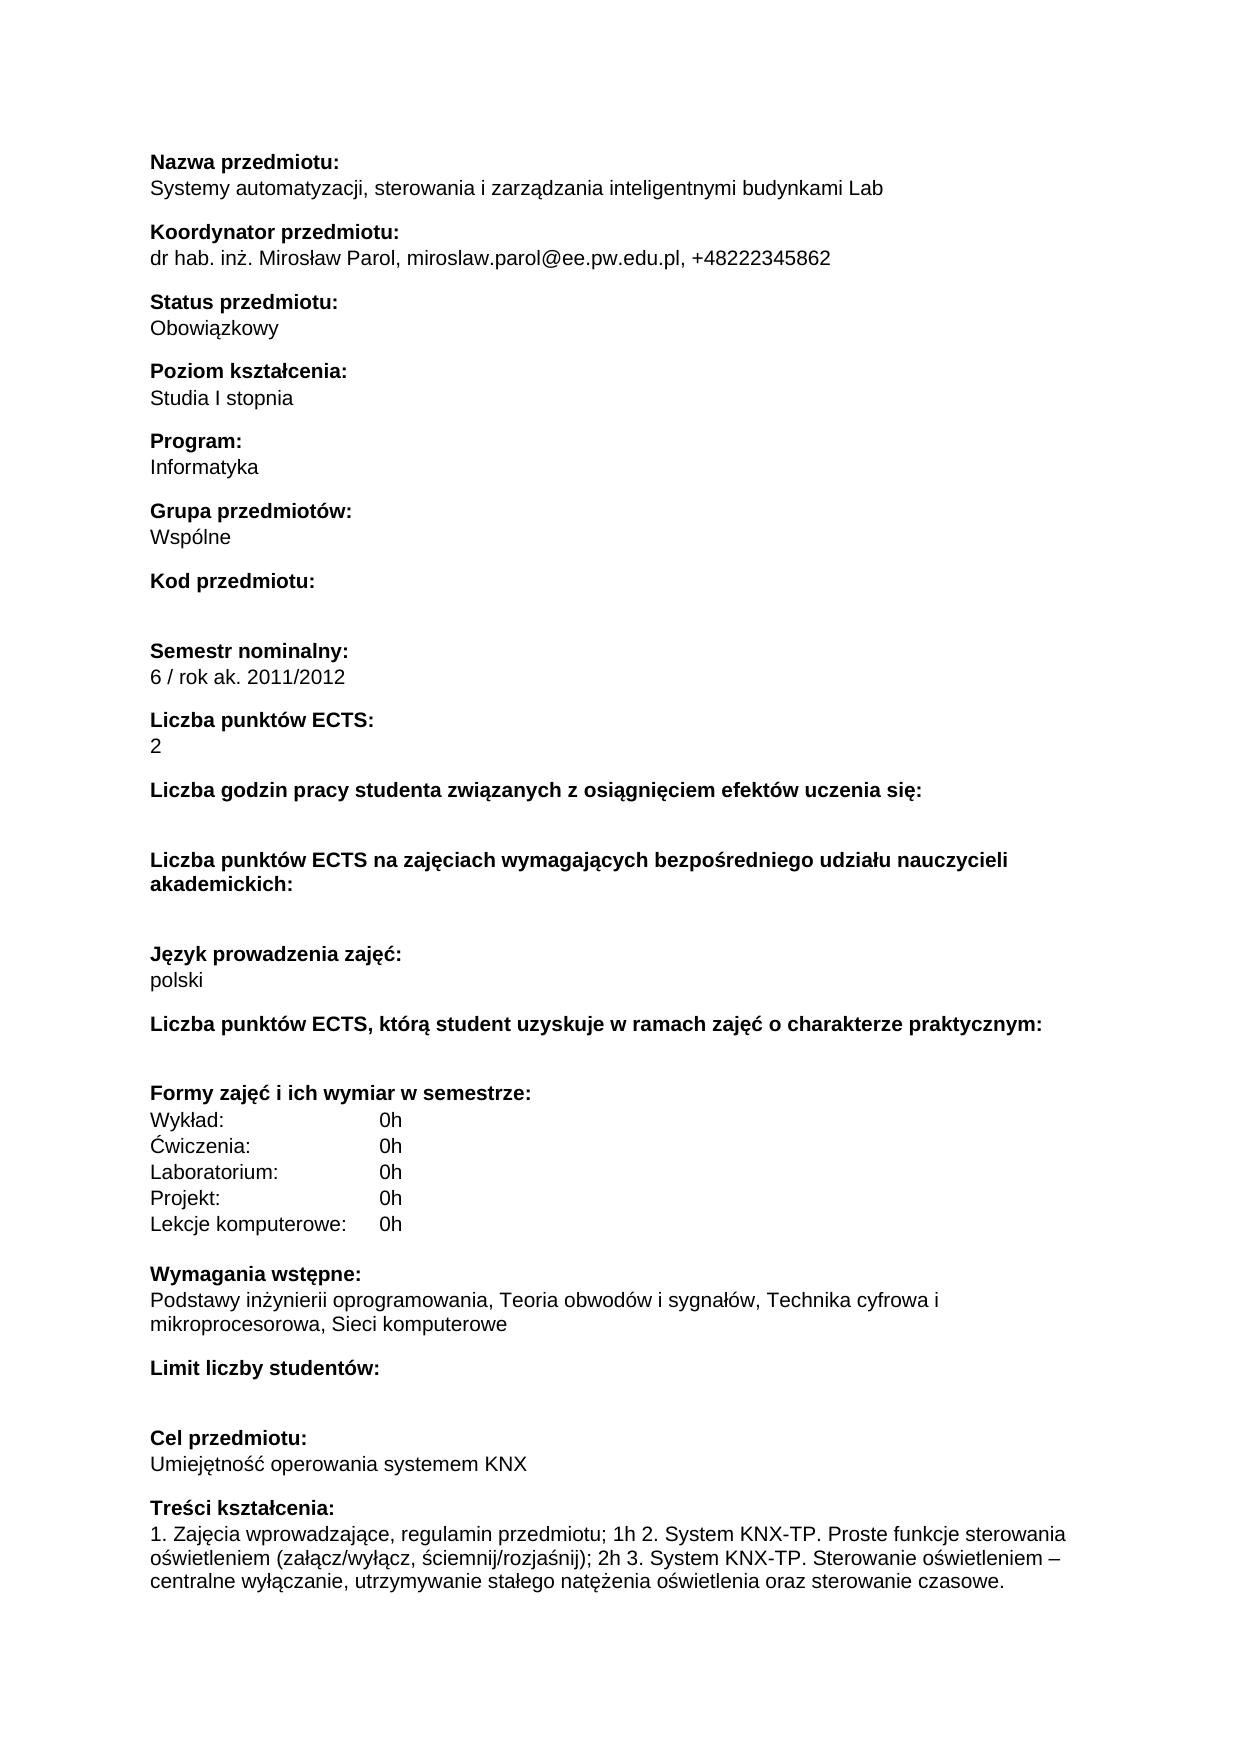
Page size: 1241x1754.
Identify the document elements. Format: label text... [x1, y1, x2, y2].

text Liczba godzin pracy studenta związanych z osiągnięciem efektów uczenia się: [150, 778, 1090, 802]
table_cell 0h [369, 1158, 597, 1184]
text Umiejętność operowania systemem KNX [150, 1452, 1090, 1476]
text Semestr nominalny: [150, 638, 1090, 662]
text polski [150, 968, 1090, 992]
text Program: [150, 429, 1090, 453]
text Cel przedmiotu: [150, 1426, 1090, 1449]
text Obowiązkowy [150, 316, 1090, 339]
text Status przedmiotu: [150, 289, 1090, 313]
text Koordynator przedmiotu: [150, 220, 1090, 244]
table_cell Ćwiczenia: [140, 1134, 367, 1158]
text Treści kształcenia: [150, 1495, 1090, 1519]
text Podstawy inżynierii oprogramowania, Teoria obwodów i sygnałów, Technika cyfrowa i mikroprocesorowa, Sieci komputerowe [150, 1288, 1090, 1336]
text 2 [150, 734, 1090, 758]
table_cell 0h [369, 1210, 597, 1236]
text Nazwa przedmiotu: [150, 150, 1090, 174]
table_header Wykład: [140, 1108, 367, 1132]
text dr hab. inż. Mirosław Parol, miroslaw.parol@ee.pw.edu.pl, +48222345862 [150, 246, 1090, 270]
table_cell Lekcje komputerowe: [140, 1212, 367, 1236]
text Kod przedmiotu: [150, 569, 1090, 593]
text 6 / rok ak. 2011/2012 [150, 664, 1090, 688]
table_cell 0h [369, 1132, 597, 1158]
text Wspólne [150, 525, 1090, 549]
text Liczba punktów ECTS na zajęciach wymagających bezpośredniego udziału nauczycieli akademickich: [150, 848, 1090, 896]
table_cell Laboratorium: [140, 1160, 367, 1184]
text Limit liczby studentów: [150, 1356, 1090, 1380]
text Formy zajęć i ich wymiar w semestrze: [150, 1081, 1090, 1105]
text Grupa przedmiotów: [150, 499, 1090, 523]
text Liczba punktów ECTS, którą student uzyskuje w ramach zajęć o charakterze praktycznym: [150, 1011, 1090, 1035]
text Wymagania wstępne: [150, 1262, 1090, 1286]
text Studia I stopnia [150, 385, 1090, 409]
text Systemy automatyzacji, sterowania i zarządzania inteligentnymi budynkami Lab [150, 176, 1090, 200]
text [150, 1521, 1090, 1593]
text Informatyka [150, 455, 1090, 479]
text Poziom kształcenia: [150, 359, 1090, 383]
table_cell Projekt: [140, 1186, 367, 1210]
table_header 0h [369, 1108, 597, 1132]
text Język prowadzenia zajęć: [150, 942, 1090, 966]
table_cell 0h [369, 1184, 597, 1210]
text Liczba punktów ECTS: [150, 708, 1090, 732]
